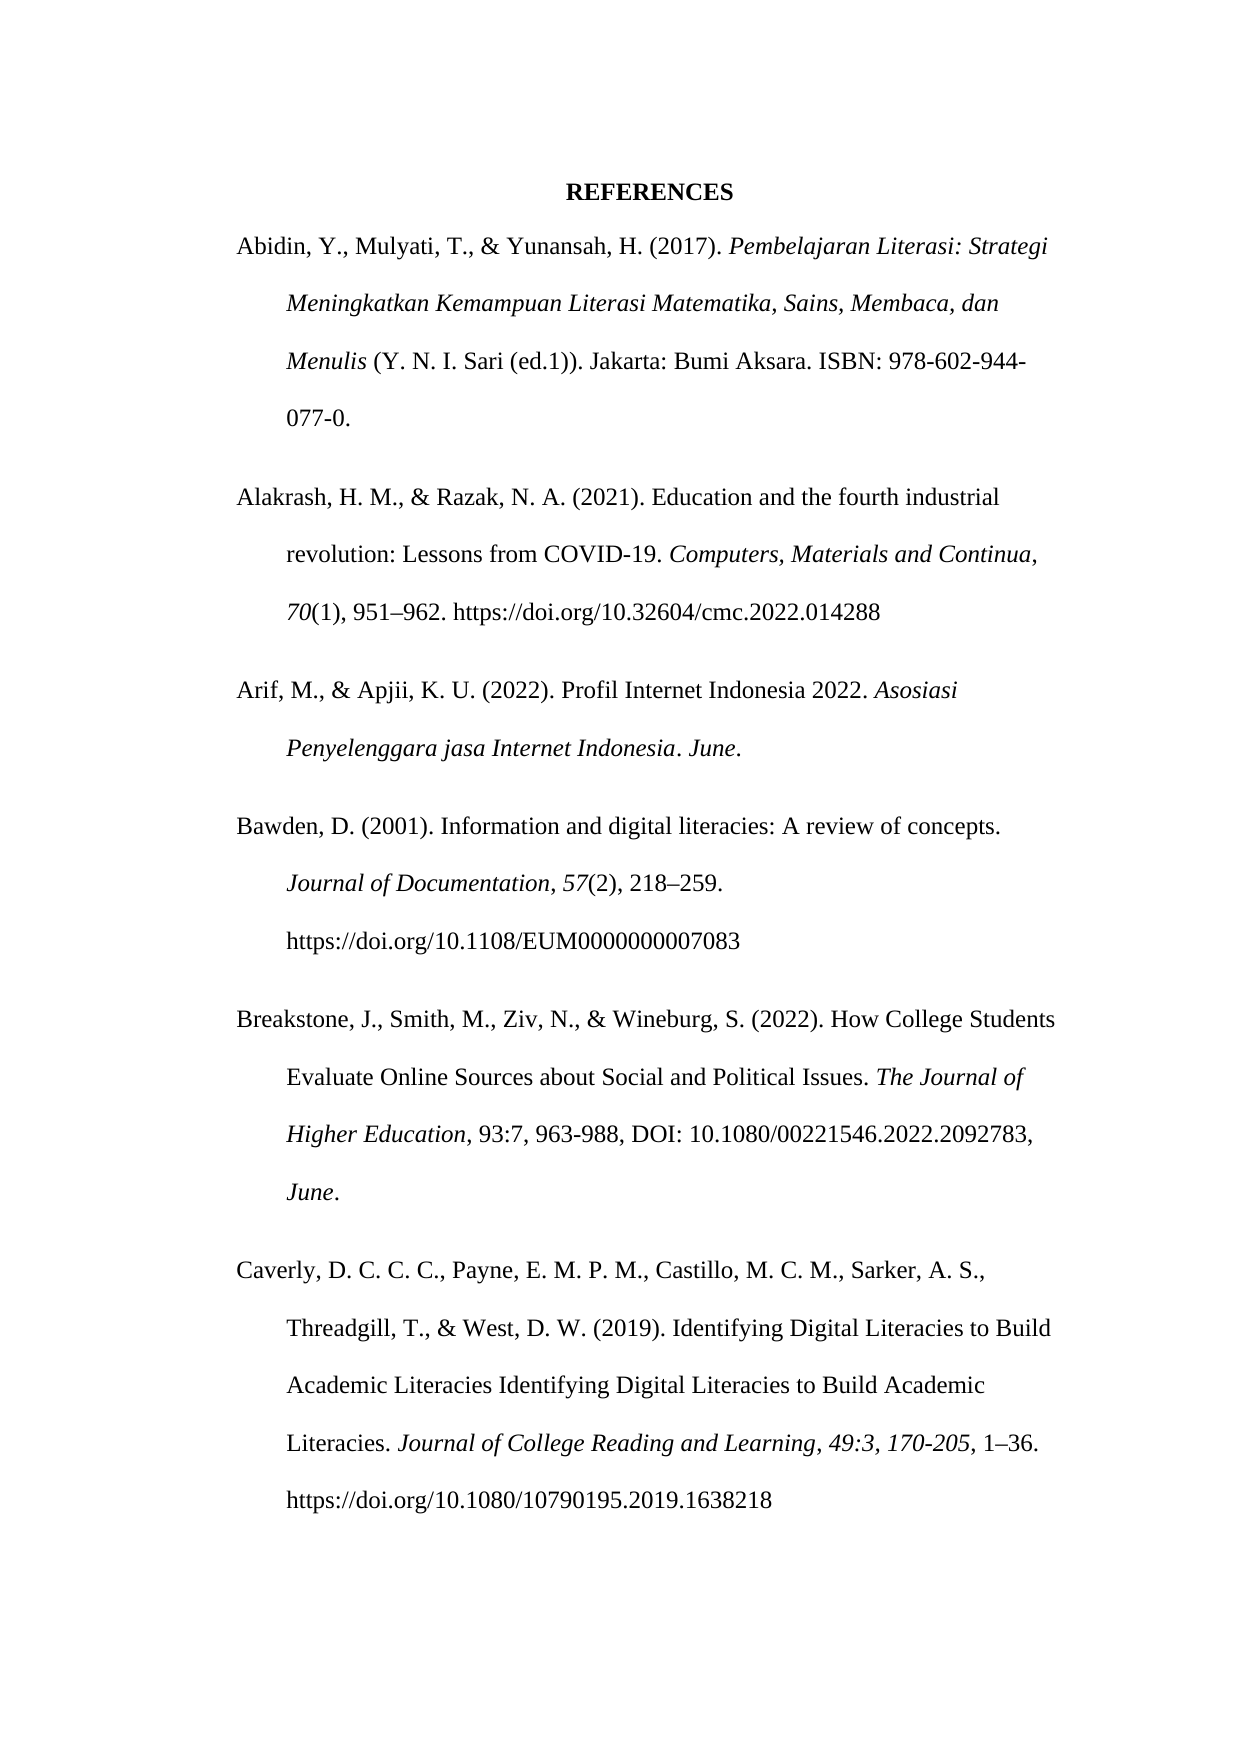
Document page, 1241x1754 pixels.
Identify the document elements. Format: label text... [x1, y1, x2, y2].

text Breakstone, J., Smith, M., Ziv, N., & Wineburg, S. (2022). How College Students Evaluate Online Sources about Social and Political Issues. The Journal of Higher Education, 93:7, 963-988, DOI: 10.1080/00221546.2022.2092783, June. [236, 1004, 1063, 1206]
text Caverly, D. C. C. C., Payne, E. M. P. M., Castillo, M. C. M., Sarker, A. S., Threadgill, T., & West, D. W. (2019). Identifying Digital Literacies to Build Academic Literacies Identifying Digital Literacies to Build Academic Literacies. Journal of College Reading and Learning, 49:3, 170-205, 1–36. https://doi.org/10.1080/10790195.2019.1638218 [236, 1255, 1063, 1514]
text Arif, M., & Apjii, K. U. (2022). Profil Internet Indonesia 2022. Asosiasi Penyelenggara jasa Internet Indonesia. June. [236, 675, 1063, 761]
text Alakrash, H. M., & Razak, N. A. (2021). Education and the fourth industrial revolution: Lessons from COVID-19. Computers, Materials and Continua, 70(1), 951–962. https://doi.org/10.32604/cmc.2022.014288 [236, 482, 1063, 626]
text Bawden, D. (2001). Information and digital literacies: A review of concepts. Journal of Documentation, 57(2), 218–259. https://doi.org/10.1108/EUM0000000007083 [236, 811, 1063, 955]
subtitle REFERENCES [236, 177, 1063, 206]
text Abidin, Y., Mulyati, T., & Yunansah, H. (2017). Pembelajaran Literasi: Strategi Meningkatkan Kemampuan Literasi Matematika, Sains, Membaca, dan Menulis (Y. N. I. Sari (ed.1)). Jakarta: Bumi Aksara. ISBN: 978-602-944-077-0. [236, 231, 1063, 432]
